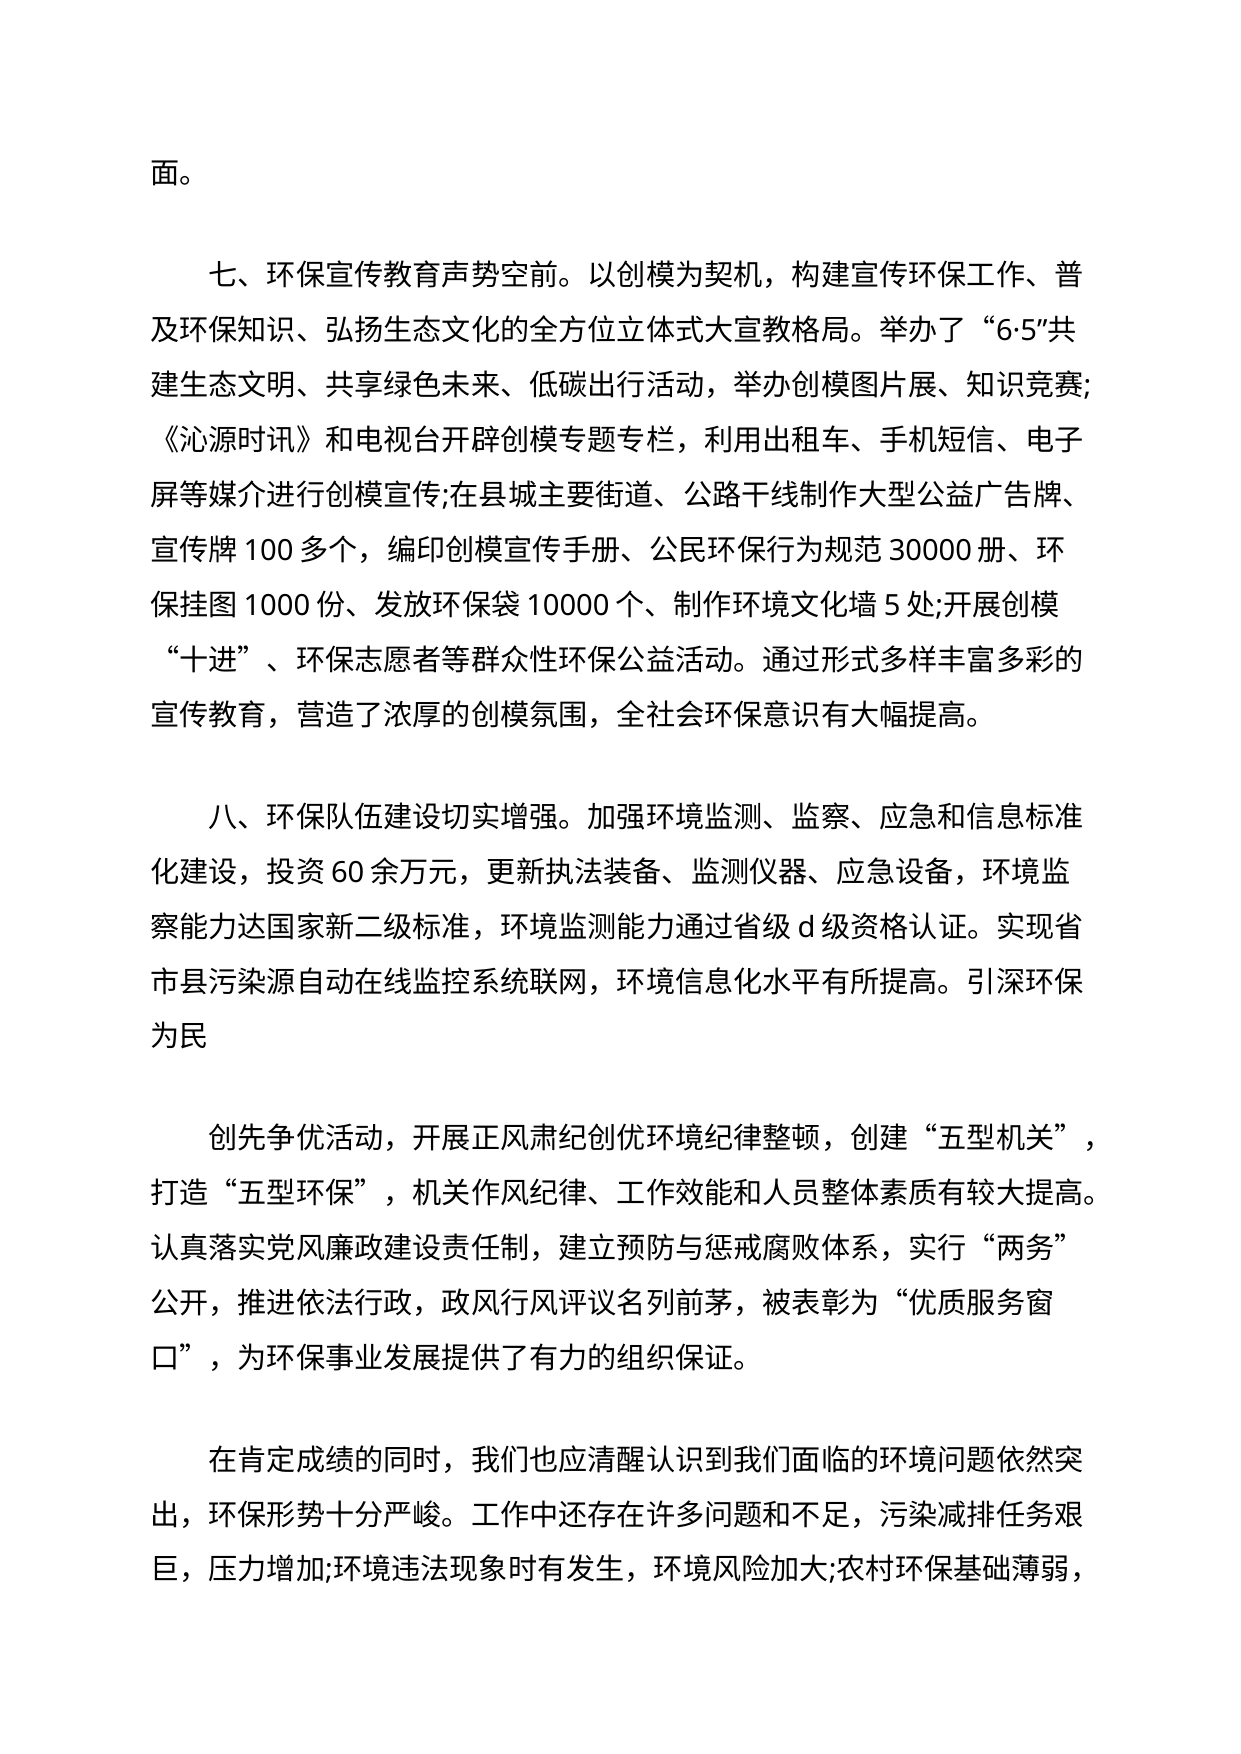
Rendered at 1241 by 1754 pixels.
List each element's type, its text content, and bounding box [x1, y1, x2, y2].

text 创先争优活动，开展正风肃纪创优环境纪律整顿，创建“五型机关”，打造“五型环保”，机关作风纪律、工作效能和人员整体素质有较大提高。认真落实党风廉政建设责任制，建立预防与惩戒腐败体系，实行“两务”公开，推进依法行政，政风行风评议名列前茅，被表彰为“优质服务窗口”，为环保事业发展提供了有力的组织保证。 [150, 1115, 1090, 1377]
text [150, 150, 1090, 192]
text 七、环保宣传教育声势空前。以创模为契机，构建宣传环保工作、普及环保知识、弘扬生态文化的全方位立体式大宣教格局。举办了“6·5”共建生态文明、共享绿色未来、低碳出行活动，举办创模图片展、知识竞赛;《沁源时讯》和电视台开辟创模专题专栏，利用出租车、手机短信、电子屏等媒介进行创模宣传;在县城主要街道、公路干线制作大型公益广告牌、宣传牌100多个，编印创模宣传手册、公民环保行为规范30000册、环保挂图1000份、发放环保袋10000个、制作环境文化墙5处;开展创模“十进”、环保志愿者等群众性环保公益活动。通过形式多样丰富多彩的宣传教育，营造了浓厚的创模氛围，全社会环保意识有大幅提高。 [150, 252, 1090, 734]
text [150, 1436, 1090, 1588]
text 八、环保队伍建设切实增强。加强环境监测、监察、应急和信息标准化建设，投资60余万元，更新执法装备、监测仪器、应急设备，环境监察能力达国家新二级标准，环境监测能力通过省级d级资格认证。实现省市县污染源自动在线监控系统联网，环境信息化水平有所提高。引深环保为民 [150, 793, 1090, 1055]
